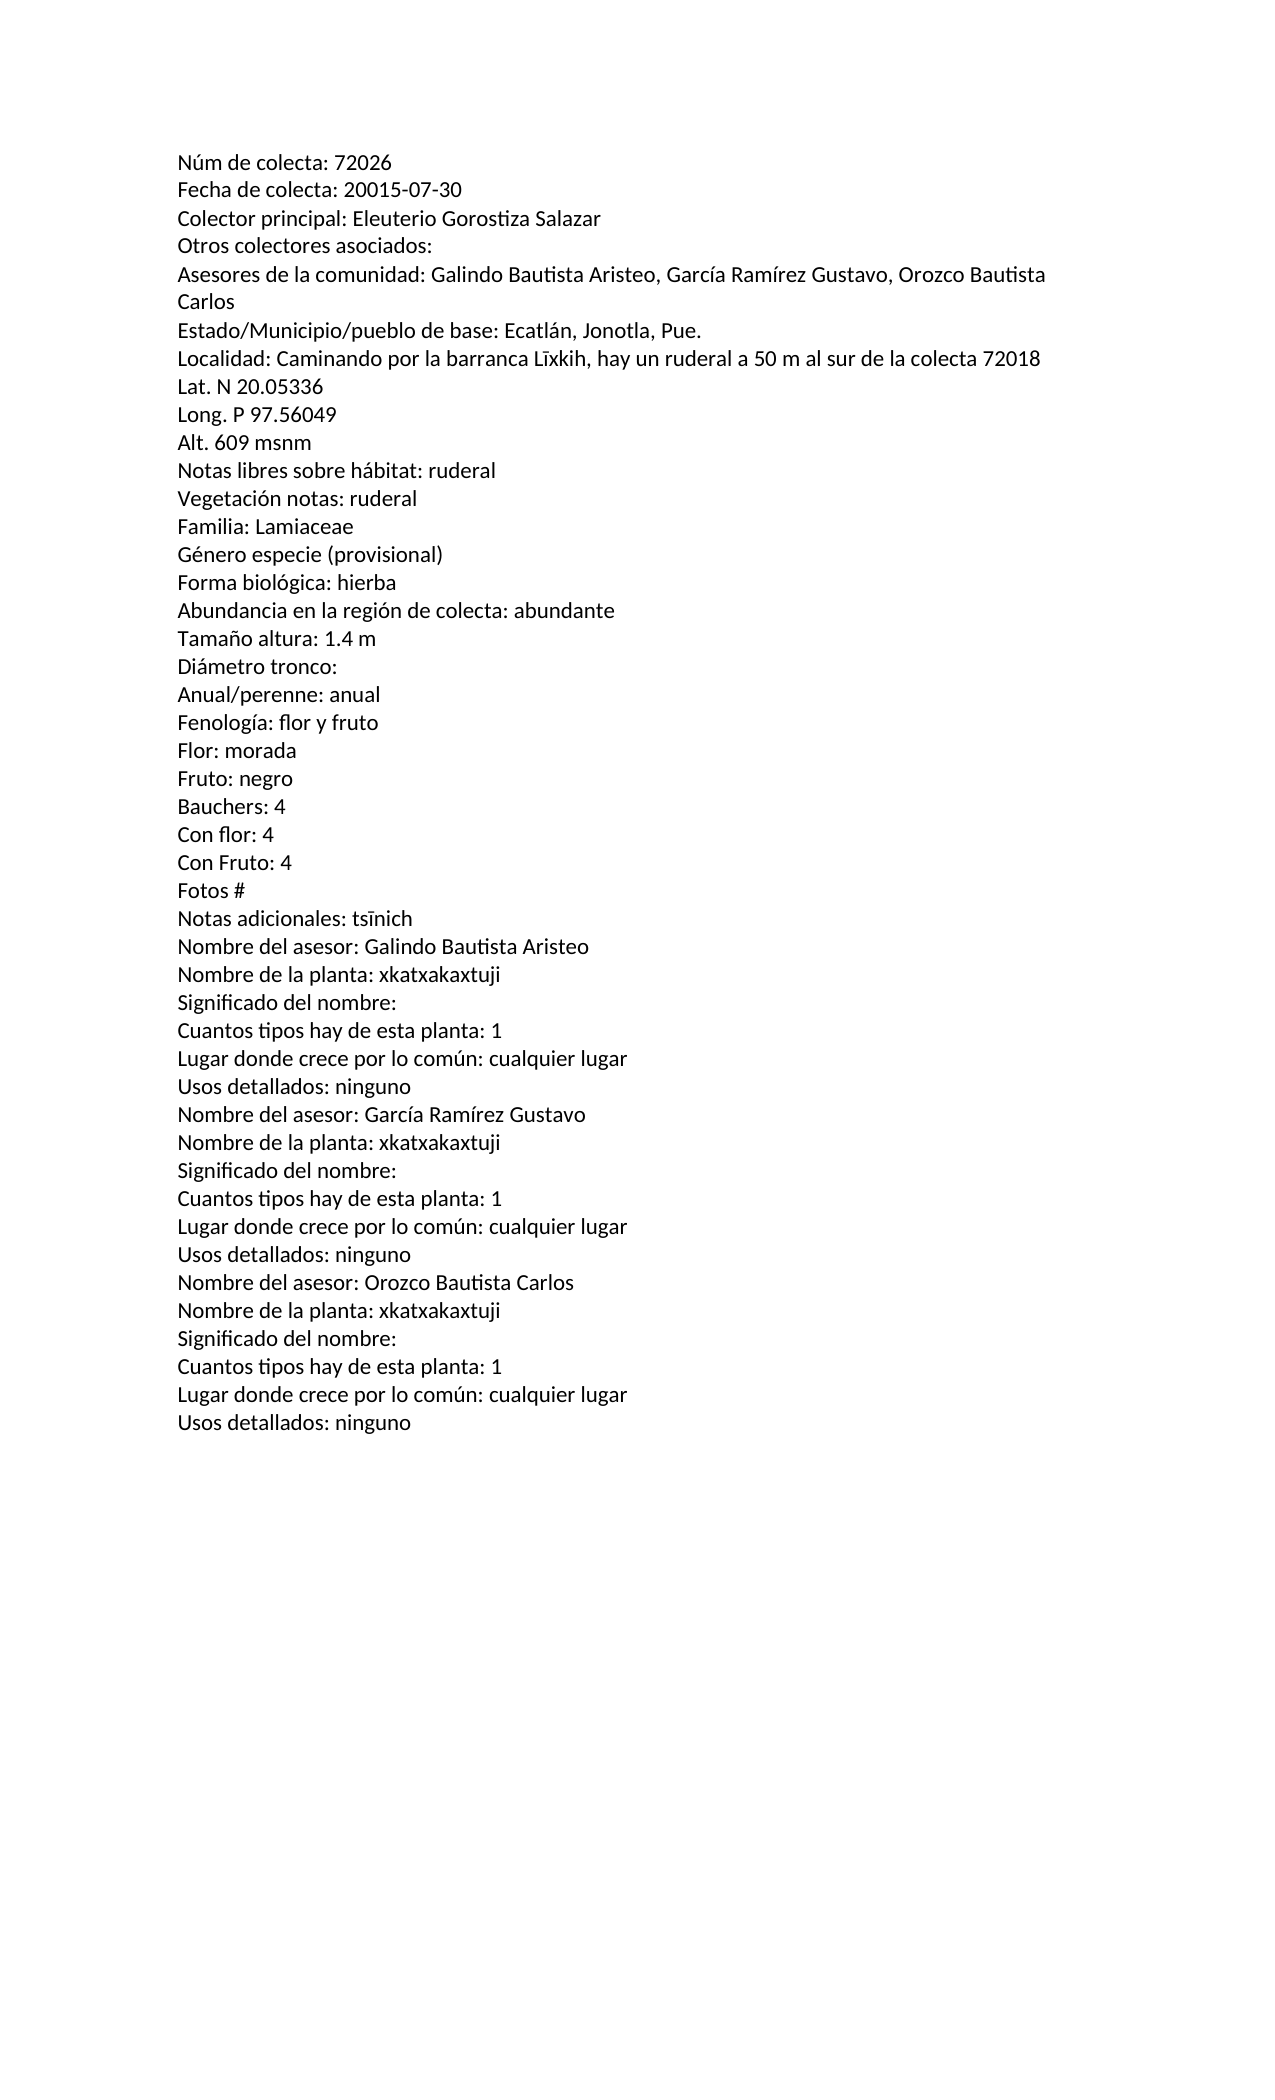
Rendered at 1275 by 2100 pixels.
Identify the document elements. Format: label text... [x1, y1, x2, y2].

text Significado del nombre: [177, 988, 1098, 1016]
text Notas libres sobre hábitat: ruderal [177, 456, 1098, 484]
text Fenología: flor y fruto [177, 708, 1098, 736]
text Colector principal: Eleuterio Gorostiza Salazar [177, 204, 1098, 232]
text Fecha de colecta: 20015-07-30 [177, 176, 1098, 204]
text Nombre de la planta: xkatxakaxtuji [177, 960, 1098, 988]
text Alt. 609 msnm [177, 428, 1098, 456]
text Usos detallados: ninguno [177, 1072, 1098, 1100]
text Asesores de la comunidad: Galindo Bautista Aristeo, García Ramírez Gustavo, Orozco Bautista Carlos [177, 260, 1098, 316]
text Anual/perenne: anual [177, 680, 1098, 708]
text Significado del nombre: [177, 1156, 1098, 1184]
text Long. P 97.56049 [177, 400, 1098, 428]
text Lugar donde crece por lo común: cualquier lugar [177, 1381, 1098, 1408]
text Vegetación notas: ruderal [177, 484, 1098, 512]
text Lat. N 20.05336 [177, 372, 1098, 400]
text Tamaño altura: 1.4 m [177, 624, 1098, 652]
text Género especie (provisional) [177, 540, 1098, 568]
text Nombre de la planta: xkatxakaxtuji [177, 1296, 1098, 1324]
text Cuantos tipos hay de esta planta: 1 [177, 1184, 1098, 1212]
text Significado del nombre: [177, 1324, 1098, 1352]
text Diámetro tronco: [177, 652, 1098, 680]
text Nombre del asesor: Orozco Bautista Carlos [177, 1268, 1098, 1296]
text Flor: morada [177, 736, 1098, 764]
text Notas adicionales: tsīnich [177, 904, 1098, 932]
text Nombre de la planta: xkatxakaxtuji [177, 1128, 1098, 1156]
text Usos detallados: ninguno [177, 1240, 1098, 1268]
text Otros colectores asociados: [177, 232, 1098, 260]
text Cuantos tipos hay de esta planta: 1 [177, 1352, 1098, 1381]
text Fruto: negro [177, 764, 1098, 792]
text Estado/Municipio/pueblo de base: Ecatlán, Jonotla, Pue. [177, 316, 1098, 344]
text Fotos # [177, 876, 1098, 904]
text Usos detallados: ninguno [177, 1408, 1098, 1437]
text Forma biológica: hierba [177, 568, 1098, 596]
text Abundancia en la región de colecta: abundante [177, 596, 1098, 624]
text Bauchers: 4 [177, 792, 1098, 820]
text Núm de colecta: 72026 [177, 148, 1098, 176]
text Lugar donde crece por lo común: cualquier lugar [177, 1212, 1098, 1240]
text Cuantos tipos hay de esta planta: 1 [177, 1016, 1098, 1044]
text Con flor: 4 [177, 820, 1098, 848]
text Localidad: Caminando por la barranca Līxkih, hay un ruderal a 50 m al sur de la colecta 72018 [177, 344, 1098, 372]
text Nombre del asesor: García Ramírez Gustavo [177, 1100, 1098, 1128]
text Familia: Lamiaceae [177, 512, 1098, 540]
text Lugar donde crece por lo común: cualquier lugar [177, 1044, 1098, 1072]
text Con Fruto: 4 [177, 848, 1098, 876]
text Nombre del asesor: Galindo Bautista Aristeo [177, 932, 1098, 960]
